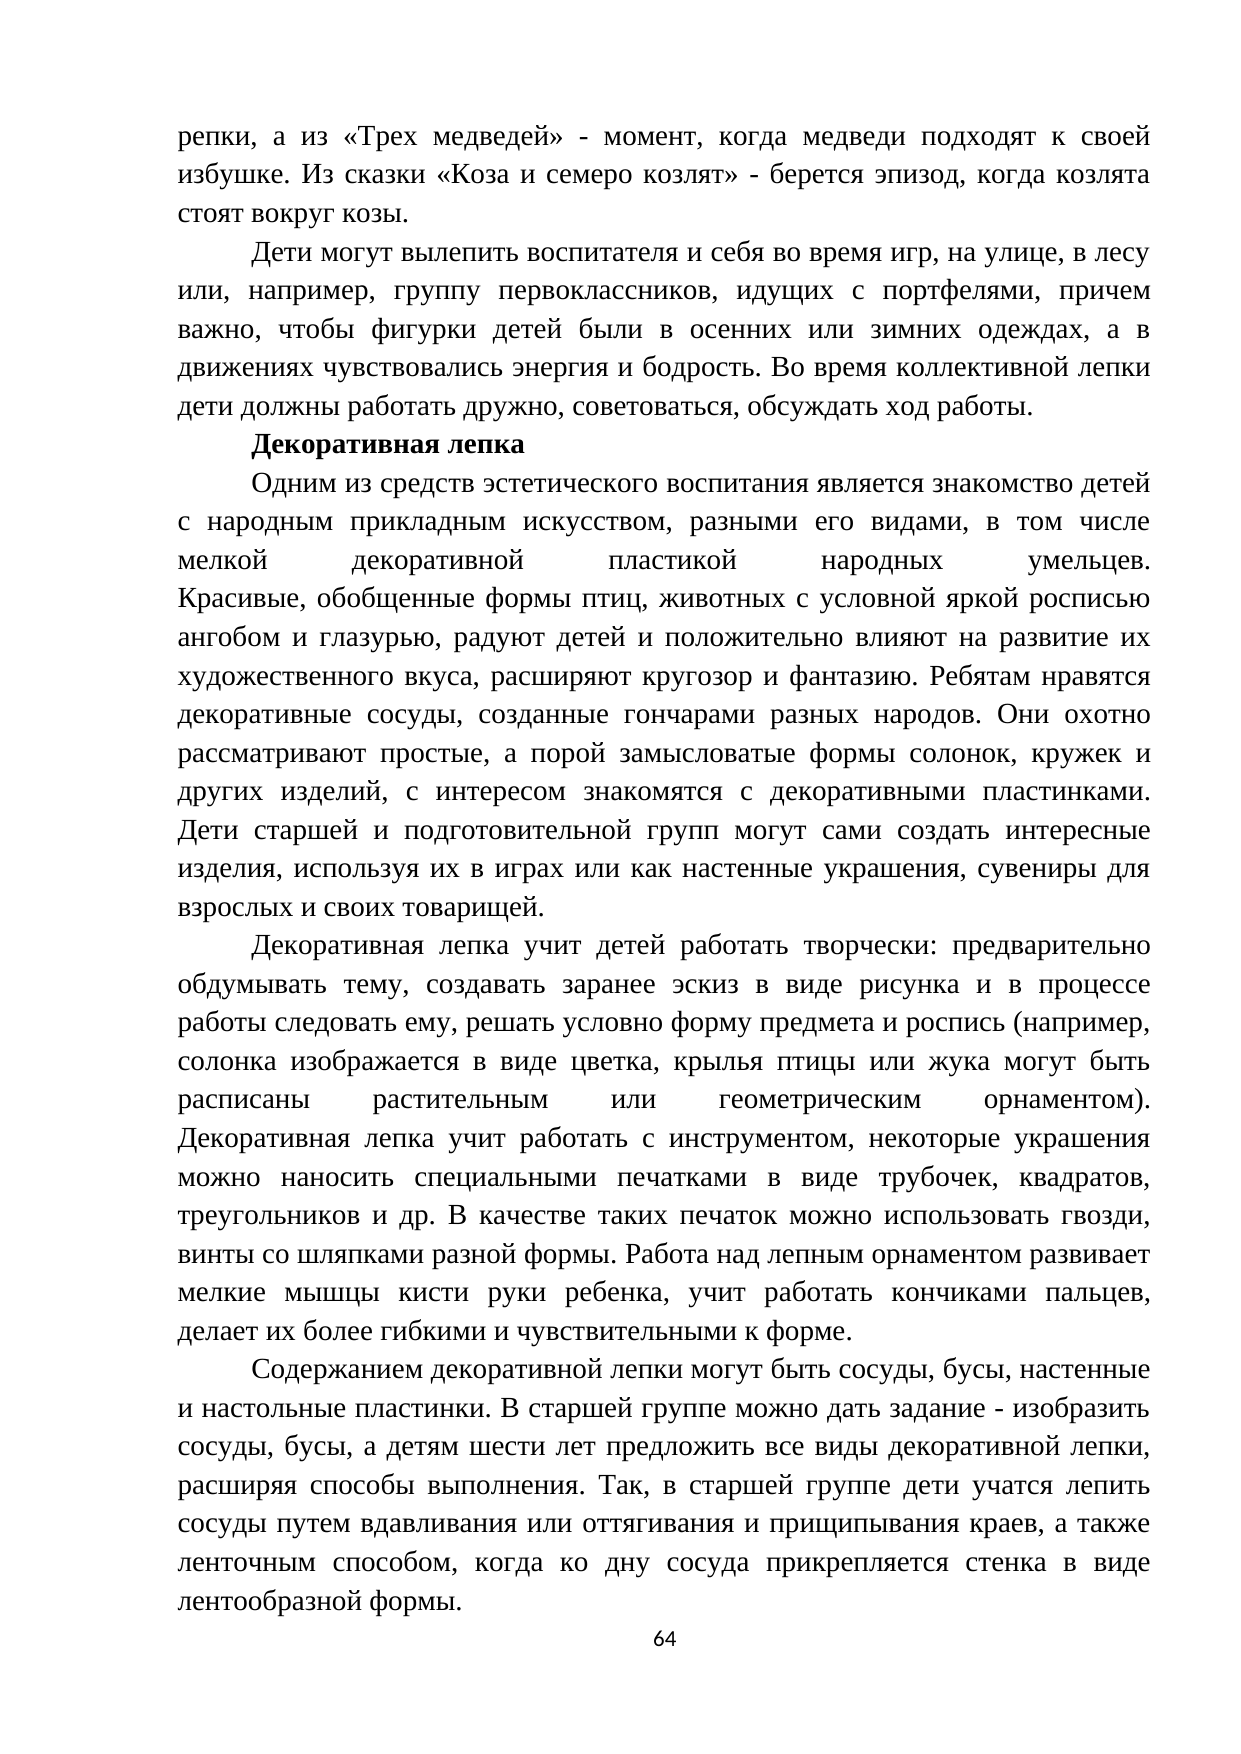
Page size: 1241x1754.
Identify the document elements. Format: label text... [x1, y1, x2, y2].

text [177, 118, 1152, 229]
text Содержанием декоративной лепки могут быть сосуды, бусы, настенные и настольные пластинки. В старшей группе можно дать задание - изобразить сосуды, бусы, а детям шести лет предложить все виды декоративной лепки, расширяя способы выполнения. Так, в старшей группе дети учатся лепить сосуды путем вдавливания или оттягивания и прищипывания краев, а также ленточным способом, когда ко дну сосуда прикрепляется стенка в виде лентообразной формы. [177, 1351, 1152, 1616]
text Декоративная лепка [177, 426, 1152, 460]
text Декоративная лепка учит детей работать творчески: предварительно обдумывать тему, создавать заранее эскиз в виде рисунка и в процессе работы следовать ему, решать условно форму предмета и роспись (например, солонка изображается в виде цветка, крылья птицы или жука могут быть расписаны растительным или геометрическим орнаментом). Декоративная лепка учит работать с инструментом, некоторые украшения можно наносить специальными печатками в виде трубочек, квадратов, треугольников и др. В качестве таких печаток можно использовать гвозди, винты со шляпками разной формы. Работа над лепным орнаментом развивает мелкие мышцы кисти руки ребенка, учит работать кончиками пальцев, делает их более гибкими и чувствительными к форме. [177, 927, 1152, 1346]
text Одним из средств эстетического воспитания является знакомство детей с народным прикладным искусством, разными его видами, в том числе мелкой декоративной пластикой народных умельцев. Красивые, обобщенные формы птиц, животных с условной яркой росписью ангобом и глазурью, радуют детей и положительно влияют на развитие их художественного вкуса, расширяют кругозор и фантазию. Ребятам нравятся декоративные сосуды, созданные гончарами разных народов. Они охотно рассматривают простые, а порой замысловатые формы солонок, кружек и других изделий, с интересом знакомятся с декоративными пластинками. Дети старшей и подготовительной групп могут сами создать интересные изделия, используя их в играх или как настенные украшения, сувениры для взрослых и своих товарищей. [177, 465, 1152, 922]
text Дети могут вылепить воспитателя и себя во время игр, на улице, в лесу или, например, группу первоклассников, идущих с портфелями, причем важно, чтобы фигурки детей были в осенних или зимних одеждах, а в движениях чувствовались энергия и бодрость. Во время коллективной лепки дети должны работать дружно, советоваться, обсуждать ход работы. [177, 234, 1152, 421]
